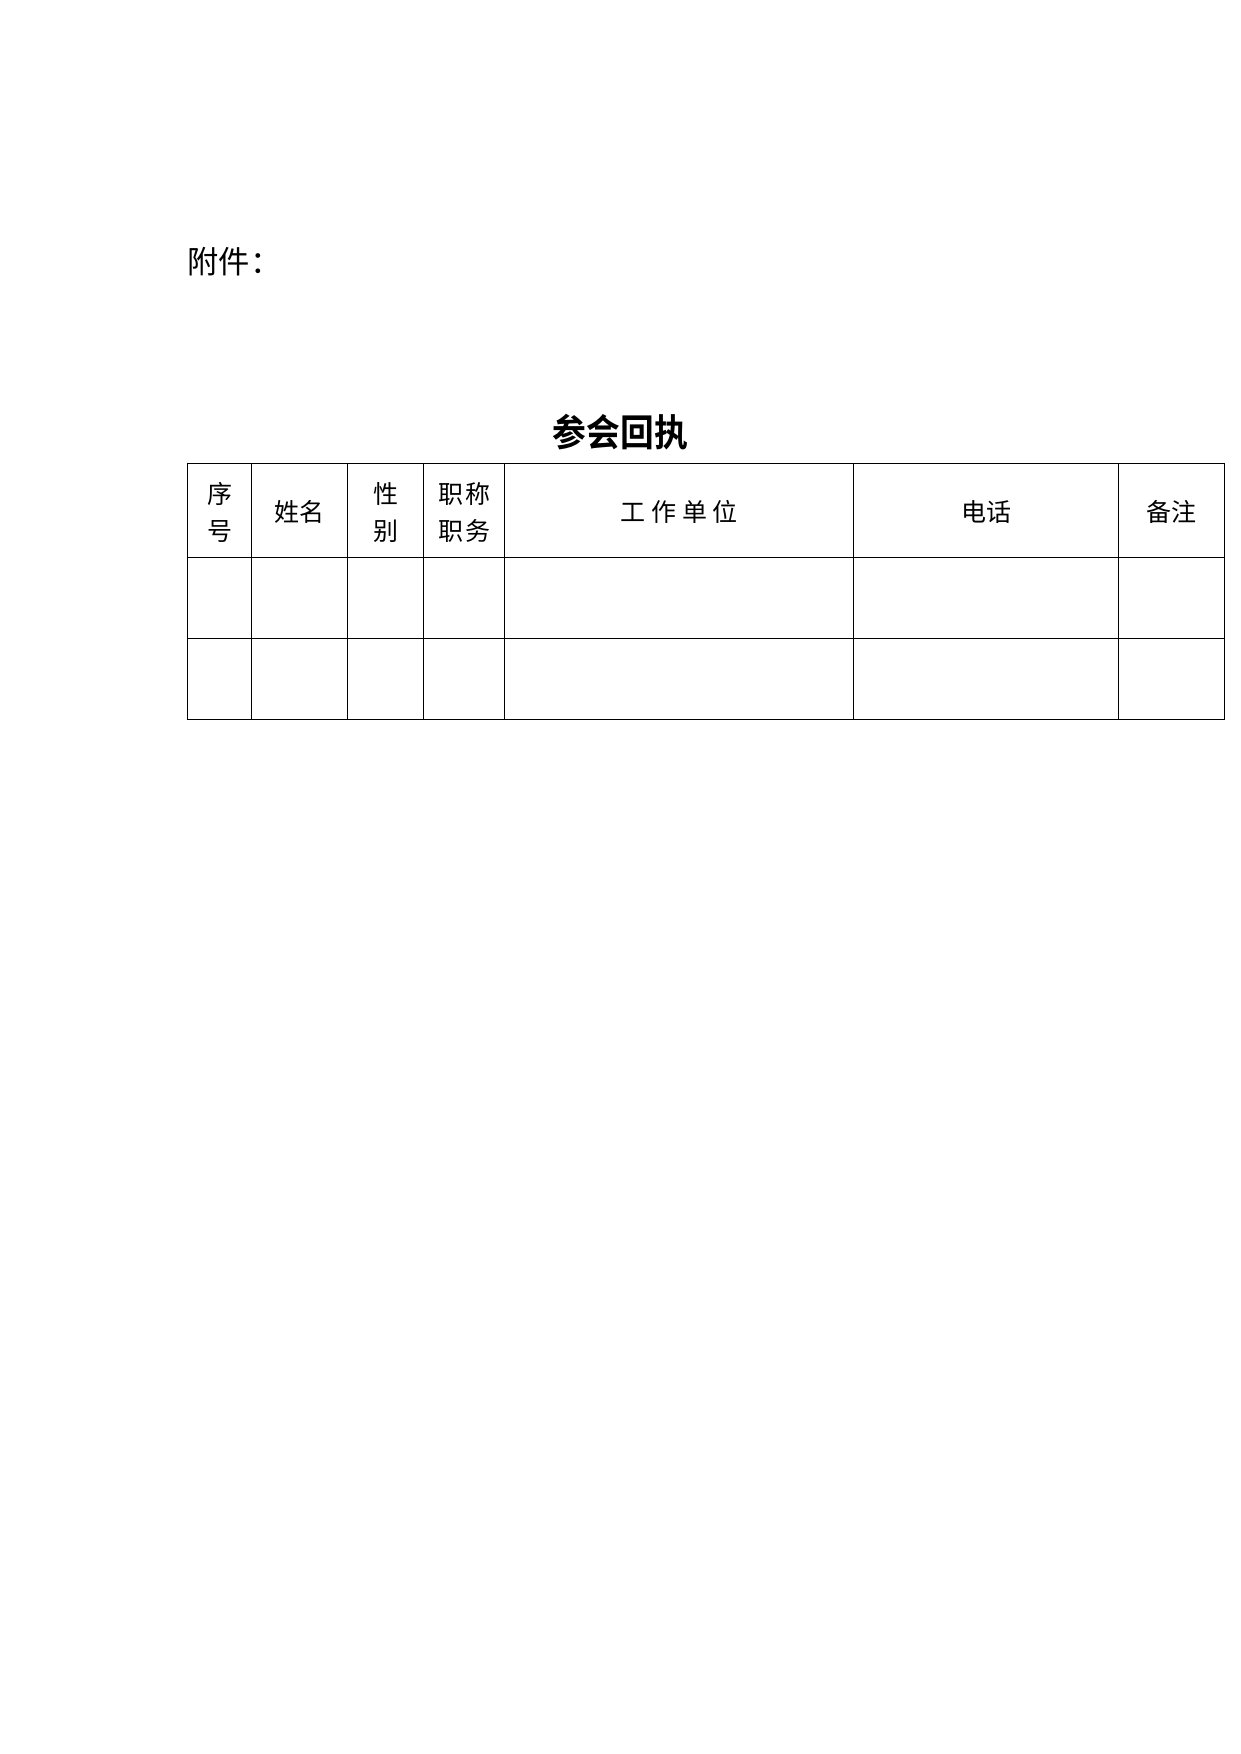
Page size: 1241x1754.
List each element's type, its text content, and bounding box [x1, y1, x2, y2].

table_cell [348, 639, 423, 719]
table_header 职称 职务 [424, 464, 504, 557]
text 附件： [187, 227, 1053, 292]
text 参会回执 [187, 398, 1053, 463]
table_header 备注 [1119, 464, 1224, 557]
table_cell [505, 639, 853, 719]
table_cell [854, 639, 1118, 719]
table_cell [424, 558, 504, 638]
table_cell [188, 639, 251, 719]
table_header 工 作 单 位 [505, 464, 853, 557]
table_cell [1119, 558, 1224, 638]
table_cell [424, 639, 504, 719]
table_header 性 别 [348, 464, 423, 557]
table_cell [252, 639, 347, 719]
table_cell [252, 558, 347, 638]
table_cell [1119, 639, 1224, 719]
table_header 序 号 [188, 464, 251, 557]
table_cell [505, 558, 853, 638]
table_header 电话 [854, 464, 1118, 557]
table_cell [348, 558, 423, 638]
table_cell [854, 558, 1118, 638]
table_cell [188, 558, 251, 638]
table_header 姓名 [252, 464, 347, 557]
